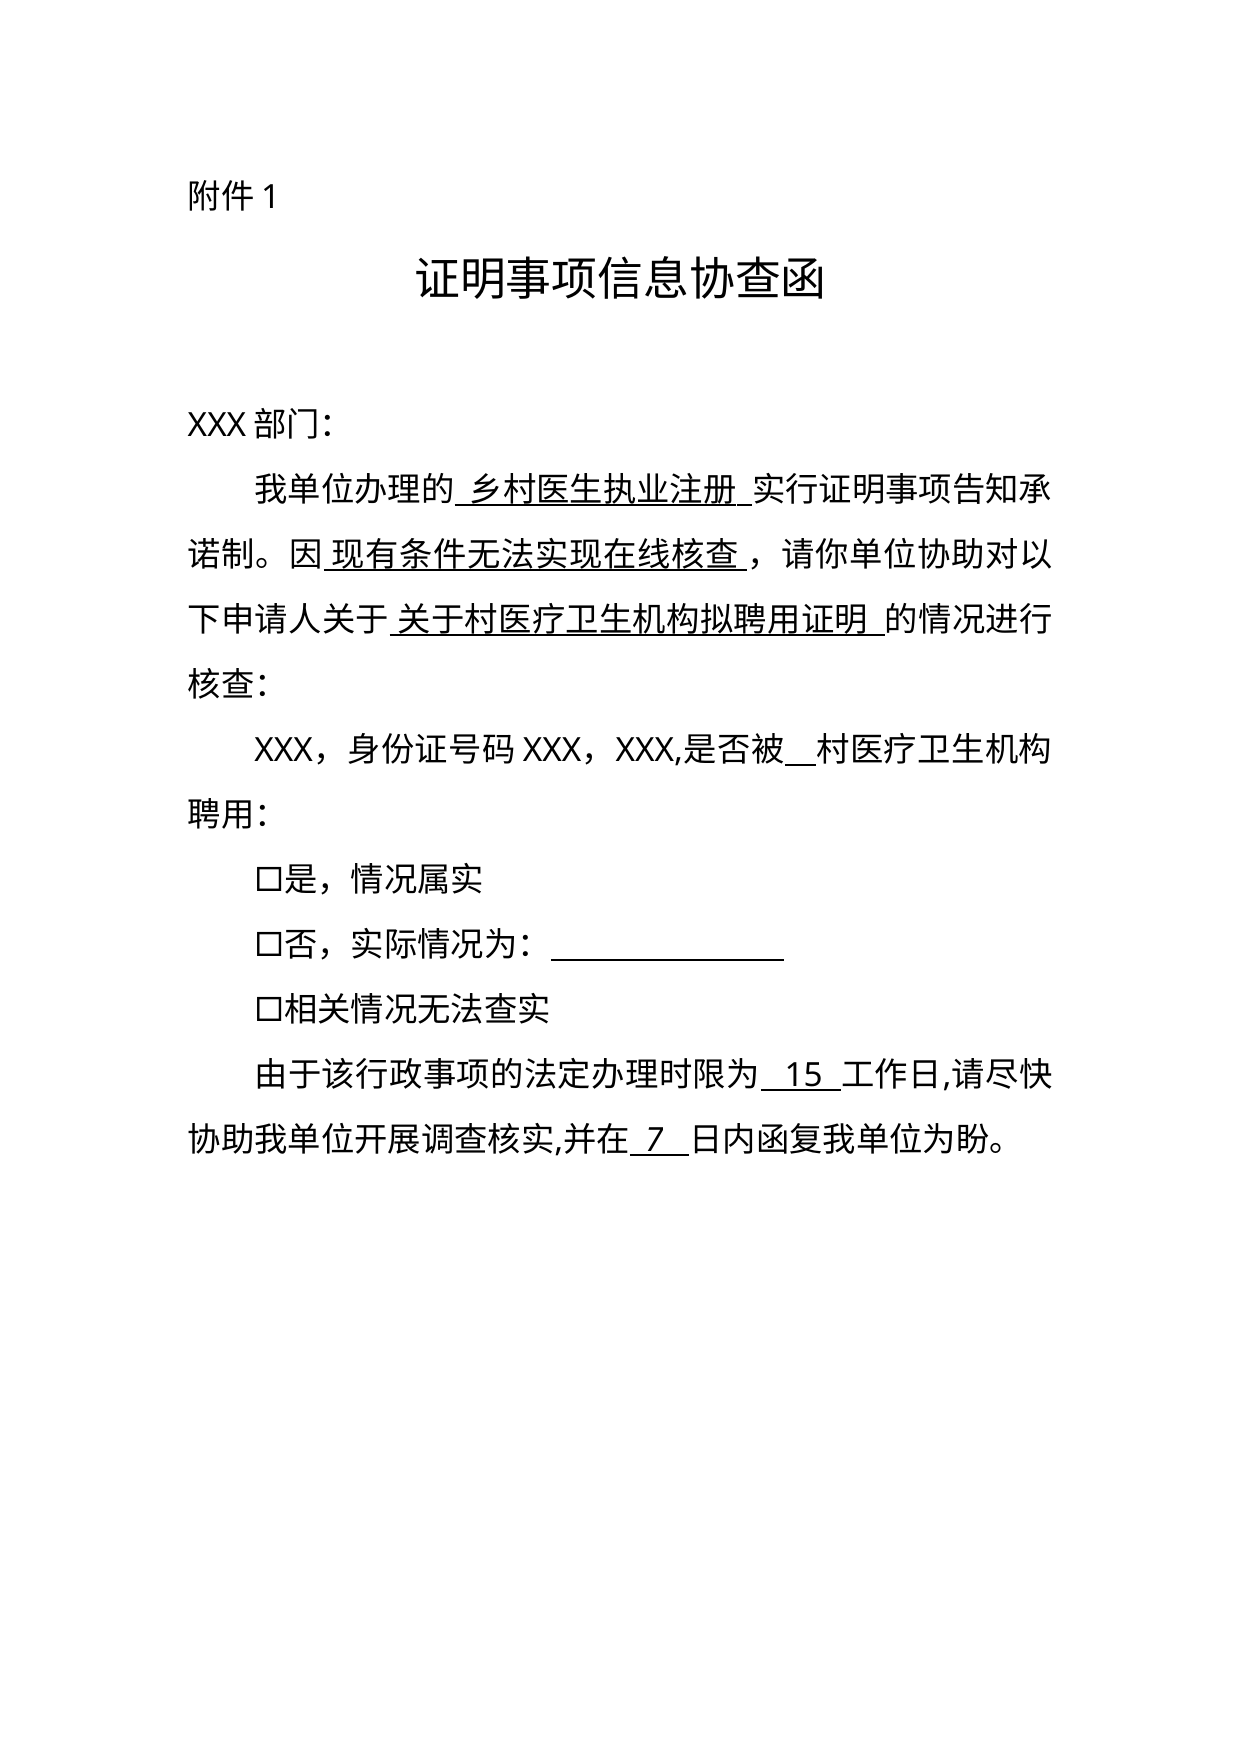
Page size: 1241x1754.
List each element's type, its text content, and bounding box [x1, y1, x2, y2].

text 我单位办理的 乡村医生执业注册 实行证明事项告知承诺制。因 现有条件无法实现在线核查 ，请你单位协助对以下申请人关于 关于村医疗卫生机构拟聘用证明 的情况进行核查： [187, 454, 1053, 714]
text XXX部门： [187, 389, 1053, 454]
text 相关情况无法查实 [187, 974, 1053, 1039]
text 是，情况属实 [187, 844, 1053, 909]
text 附件1 [187, 162, 1053, 227]
text 否，实际情况为： [187, 909, 1053, 974]
text 由于该行政事项的法定办理时限为 15 工作日,请尽快协助我单位开展调查核实,并在 7 日内函复我单位为盼。 [187, 1039, 1053, 1169]
text 证明事项信息协查函 [187, 227, 1053, 324]
text XXX，身份证号码XXX，XXX,是否被 村医疗卫生机构聘用： [187, 714, 1053, 844]
